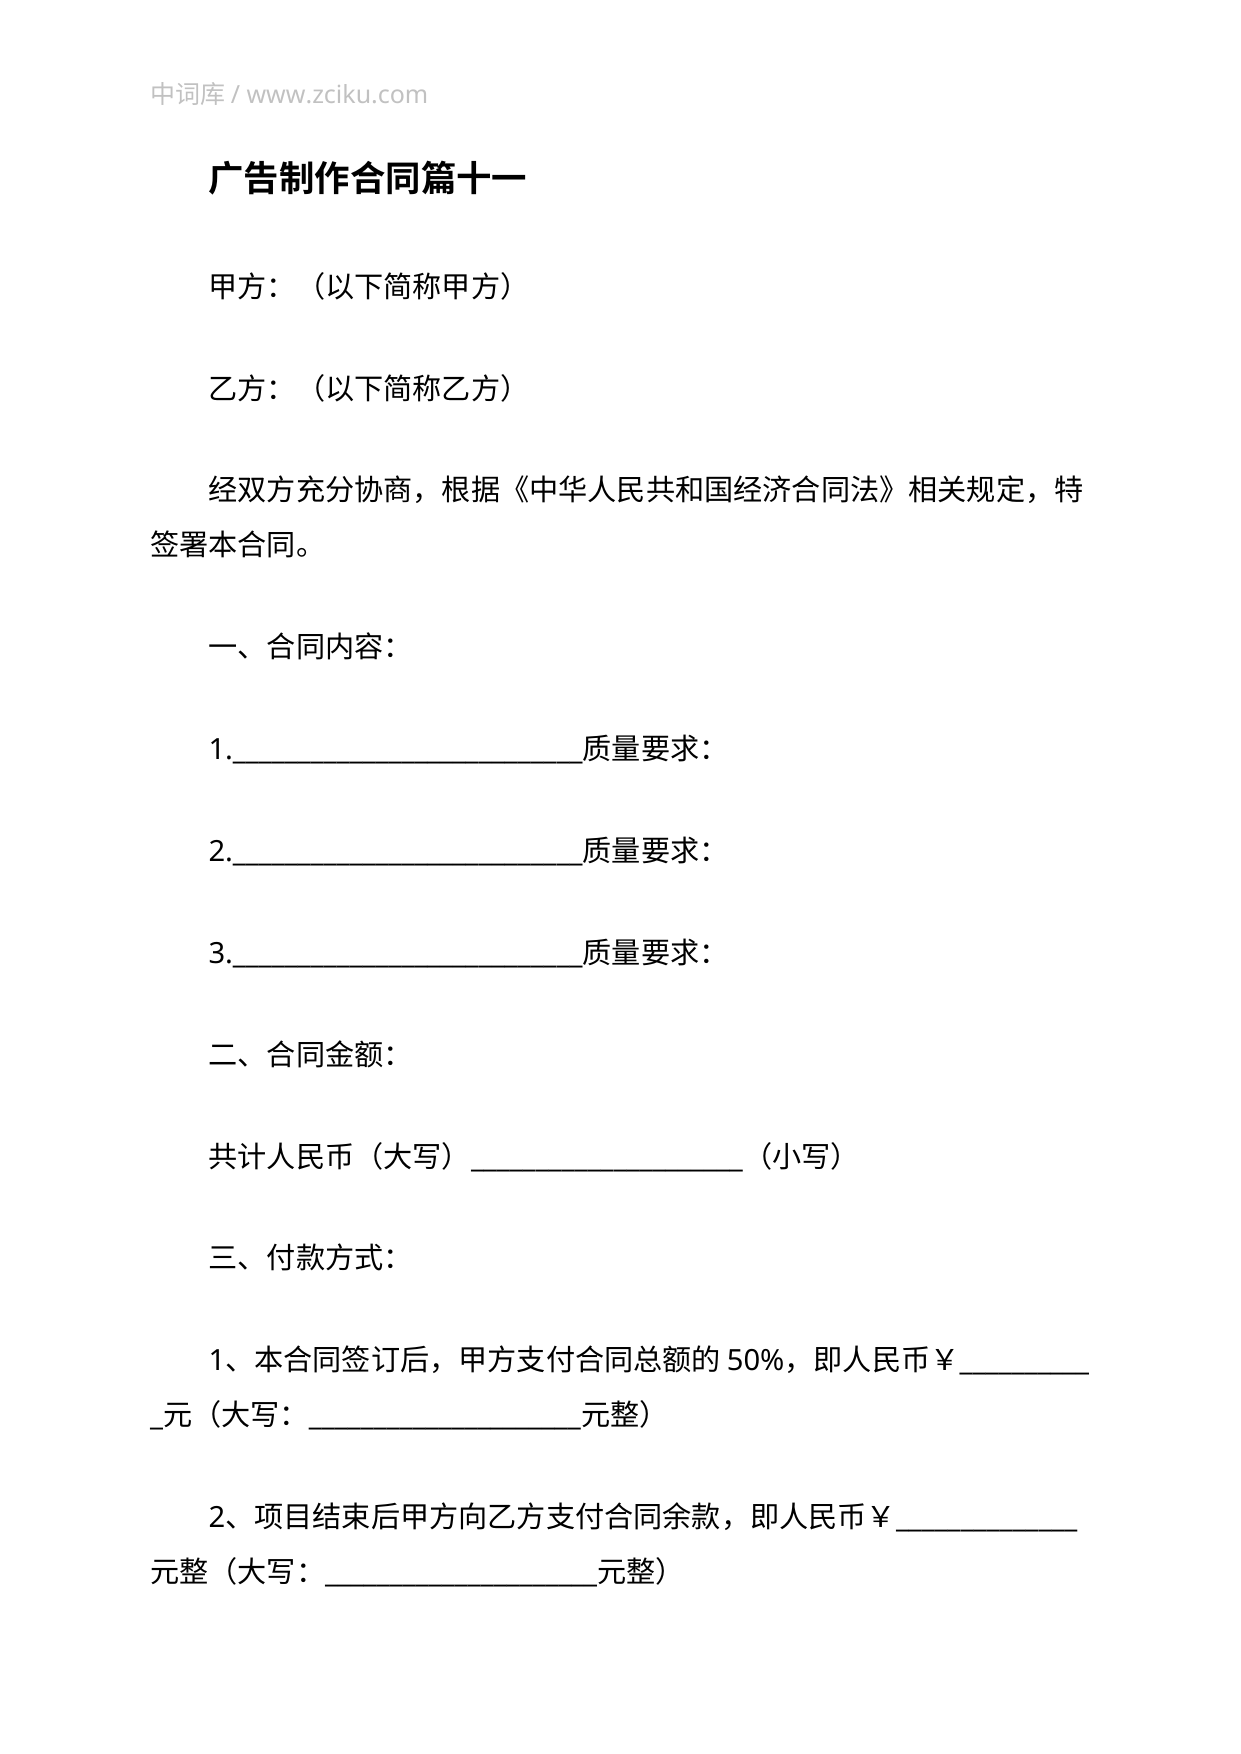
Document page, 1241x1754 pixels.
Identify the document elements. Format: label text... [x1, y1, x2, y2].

text 二、合同金额： [150, 1031, 1090, 1074]
text 一、合同内容： [150, 624, 1090, 666]
text 1、本合同签订后，甲方支付合同总额的50%，即人民币￥___________元（大写：_____________________元整） [150, 1337, 1090, 1434]
text 甲方：（以下简称甲方） [150, 263, 1090, 306]
text 1.___________________________质量要求： [150, 725, 1090, 768]
text 3.___________________________质量要求： [150, 929, 1090, 972]
text 2.___________________________质量要求： [150, 827, 1090, 870]
text 经双方充分协商，根据《中华人民共和国经济合同法》相关规定，特签署本合同。 [150, 467, 1090, 564]
text 共计人民币（大写）_____________________（小写） [150, 1133, 1090, 1176]
text 广告制作合同篇十一 [150, 150, 1090, 201]
text 三、付款方式： [150, 1235, 1090, 1277]
text 2、项目结束后甲方向乙方支付合同余款，即人民币￥______________元整（大写：_____________________元整） [150, 1494, 1090, 1591]
text 乙方：（以下简称乙方） [150, 365, 1090, 407]
